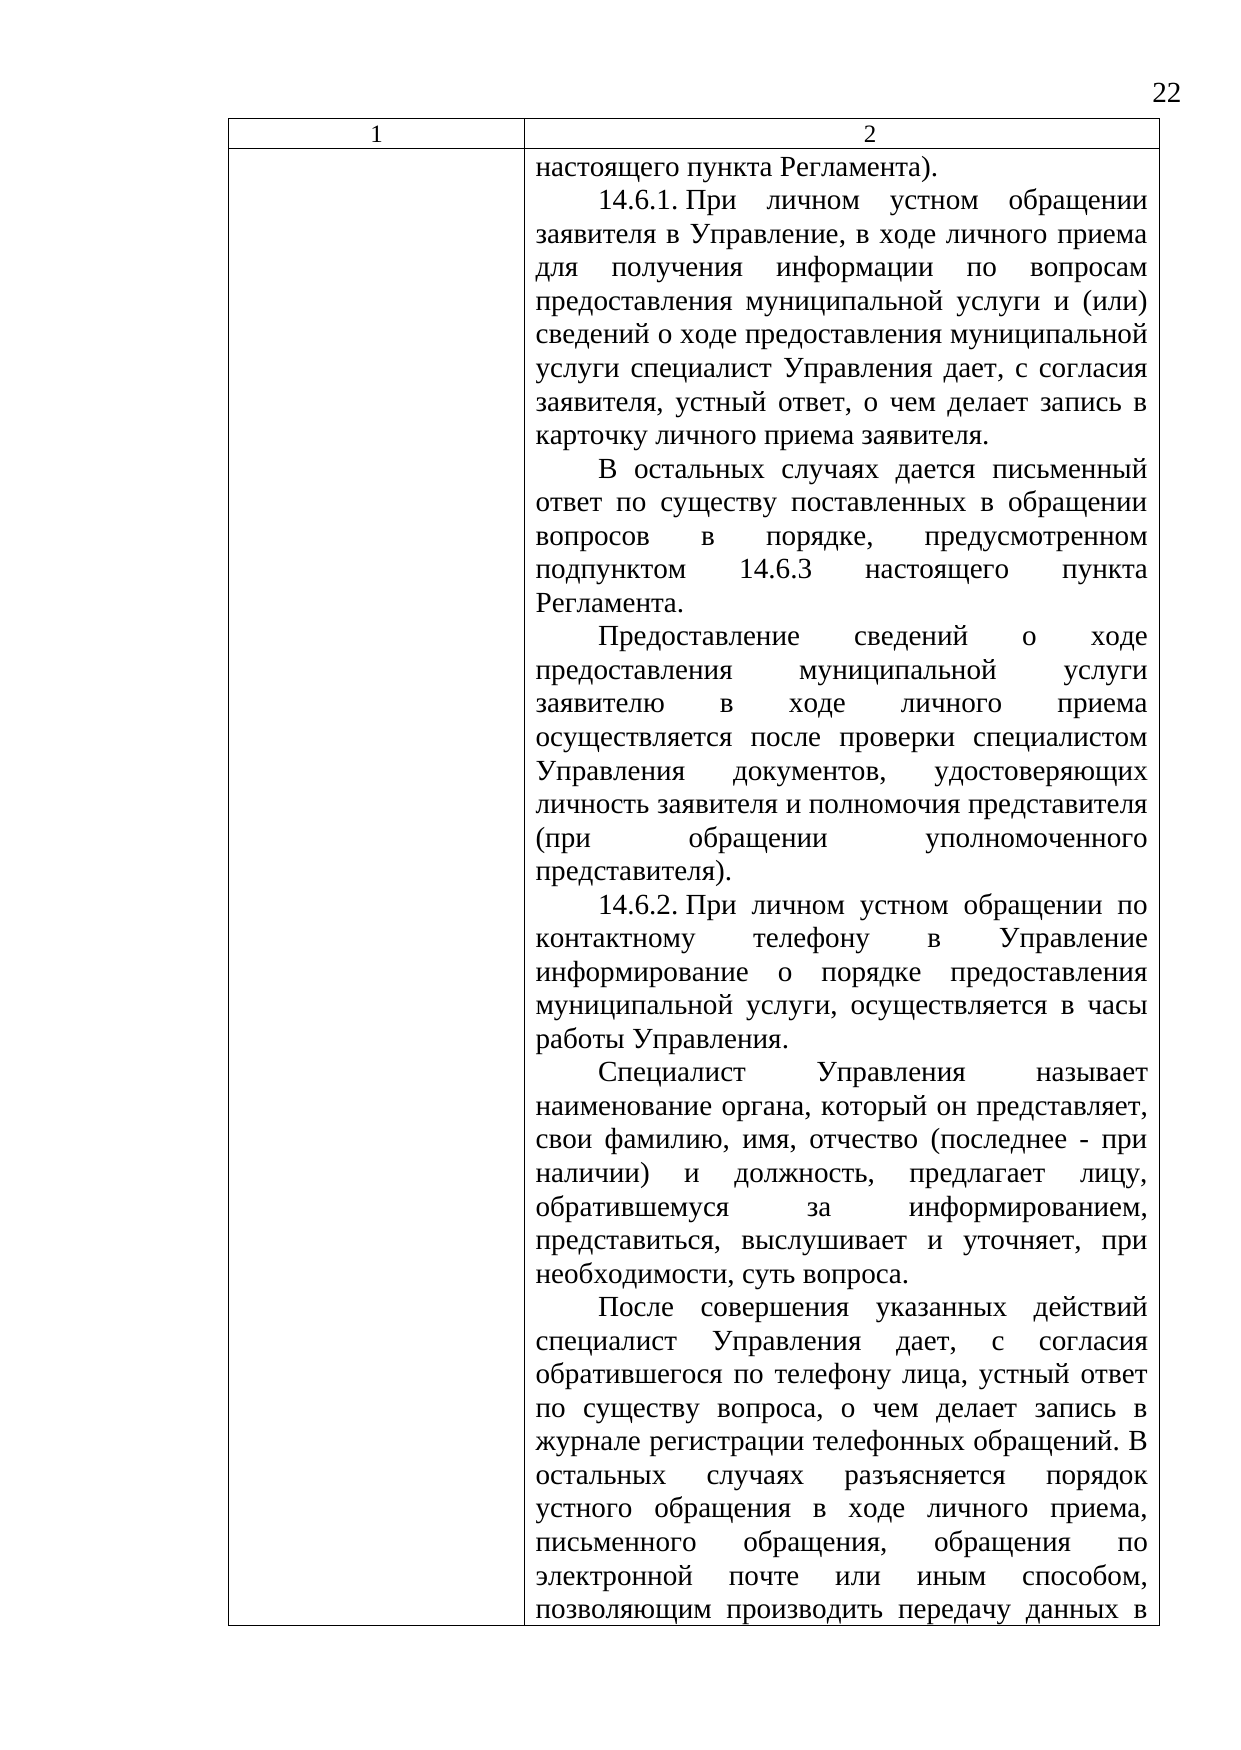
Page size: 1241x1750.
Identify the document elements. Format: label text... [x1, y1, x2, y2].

table_header 2 [525, 119, 1159, 148]
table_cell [525, 149, 1159, 1625]
table_header 1 [229, 119, 524, 148]
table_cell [229, 149, 524, 1625]
